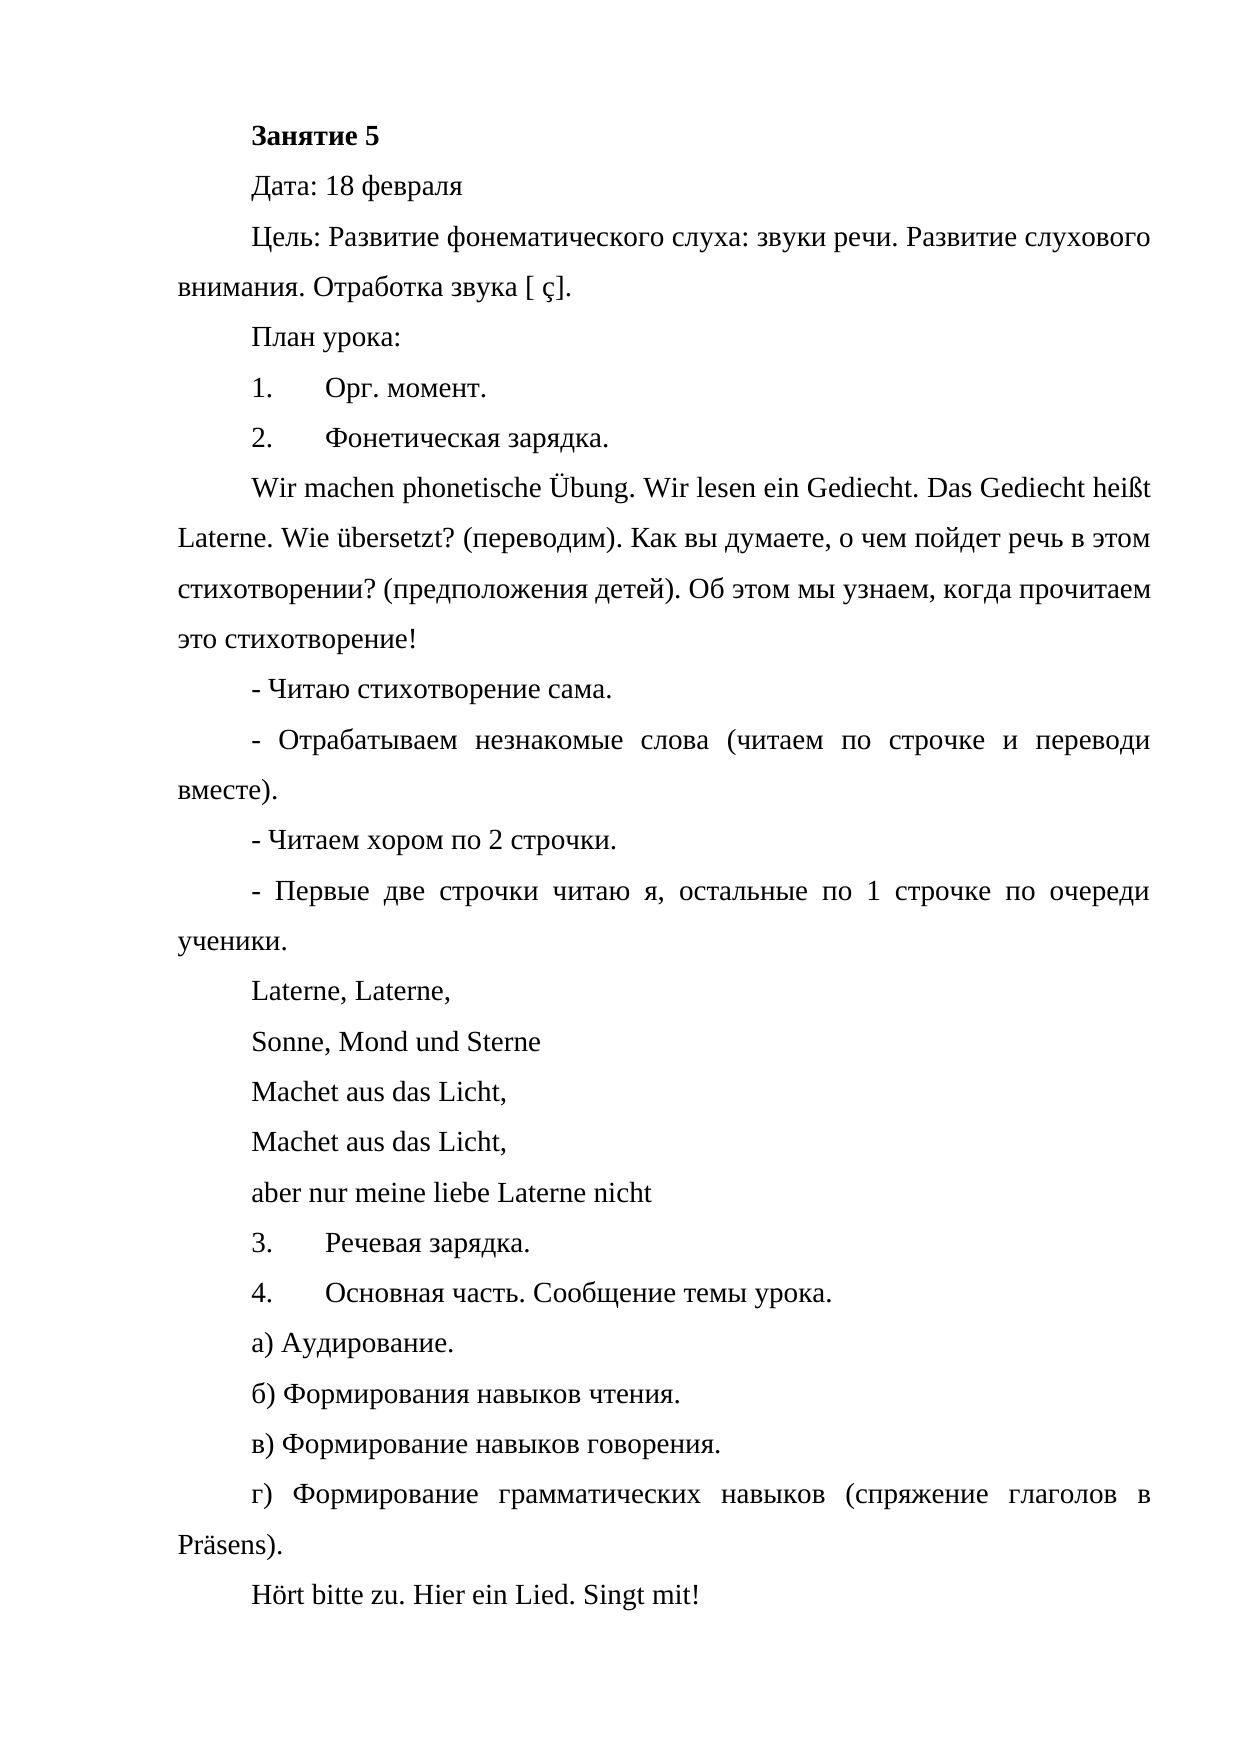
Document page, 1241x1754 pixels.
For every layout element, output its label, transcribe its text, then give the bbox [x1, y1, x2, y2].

text Machet aus das Licht, [177, 1074, 1152, 1108]
text Sonne, Mond und Sterne [177, 1024, 1152, 1057]
text Wir machen phonetische Übung. Wir lesen ein Gediecht. Das Gediecht heißt Laterne. Wie übersetzt? (переводим). Как вы думаете, о чем пойдет речь в этом стихотворении? (предположения детей). Об этом мы узнаем, когда прочитаем это стихотворение! [177, 470, 1152, 655]
text - Отрабатываем незнакомые слова (читаем по строчке и переводи вместе). [177, 722, 1152, 806]
text Цель: Развитие фонематического слуха: звуки речи. Развитие слухового внимания. Отработка звука [ ç]. [177, 219, 1152, 303]
text Hört bitte zu. Hier ein Lied. Singt mit! [177, 1577, 1152, 1611]
list Орг. момент. [177, 370, 1152, 403]
text а) Аудирование. [177, 1326, 1152, 1359]
text Laterne, Laterne, [177, 973, 1152, 1007]
text г) Формирование грамматических навыков (спряжение глаголов в Präsens). [177, 1477, 1152, 1560]
text - Читаем хором по 2 строчки. [177, 822, 1152, 856]
text aber nur meine liebe Laterne nicht [177, 1175, 1152, 1208]
list Основная часть. Сообщение темы урока. [177, 1275, 1152, 1309]
list Фонетическая зарядка. [177, 420, 1152, 453]
text - Читаю стихотворение сама. [177, 672, 1152, 705]
text - Первые две строчки читаю я, остальные по 1 строчке по очереди ученики. [177, 873, 1152, 957]
list Речевая зарядка. [177, 1225, 1152, 1258]
text План урока: [177, 319, 1152, 353]
text б) Формирования навыков чтения. [177, 1376, 1152, 1409]
text в) Формирование навыков говорения. [177, 1426, 1152, 1460]
text Занятие 5 [177, 118, 1152, 152]
text Дата: 18 февраля [177, 168, 1152, 202]
text Machet aus das Licht, [177, 1124, 1152, 1158]
